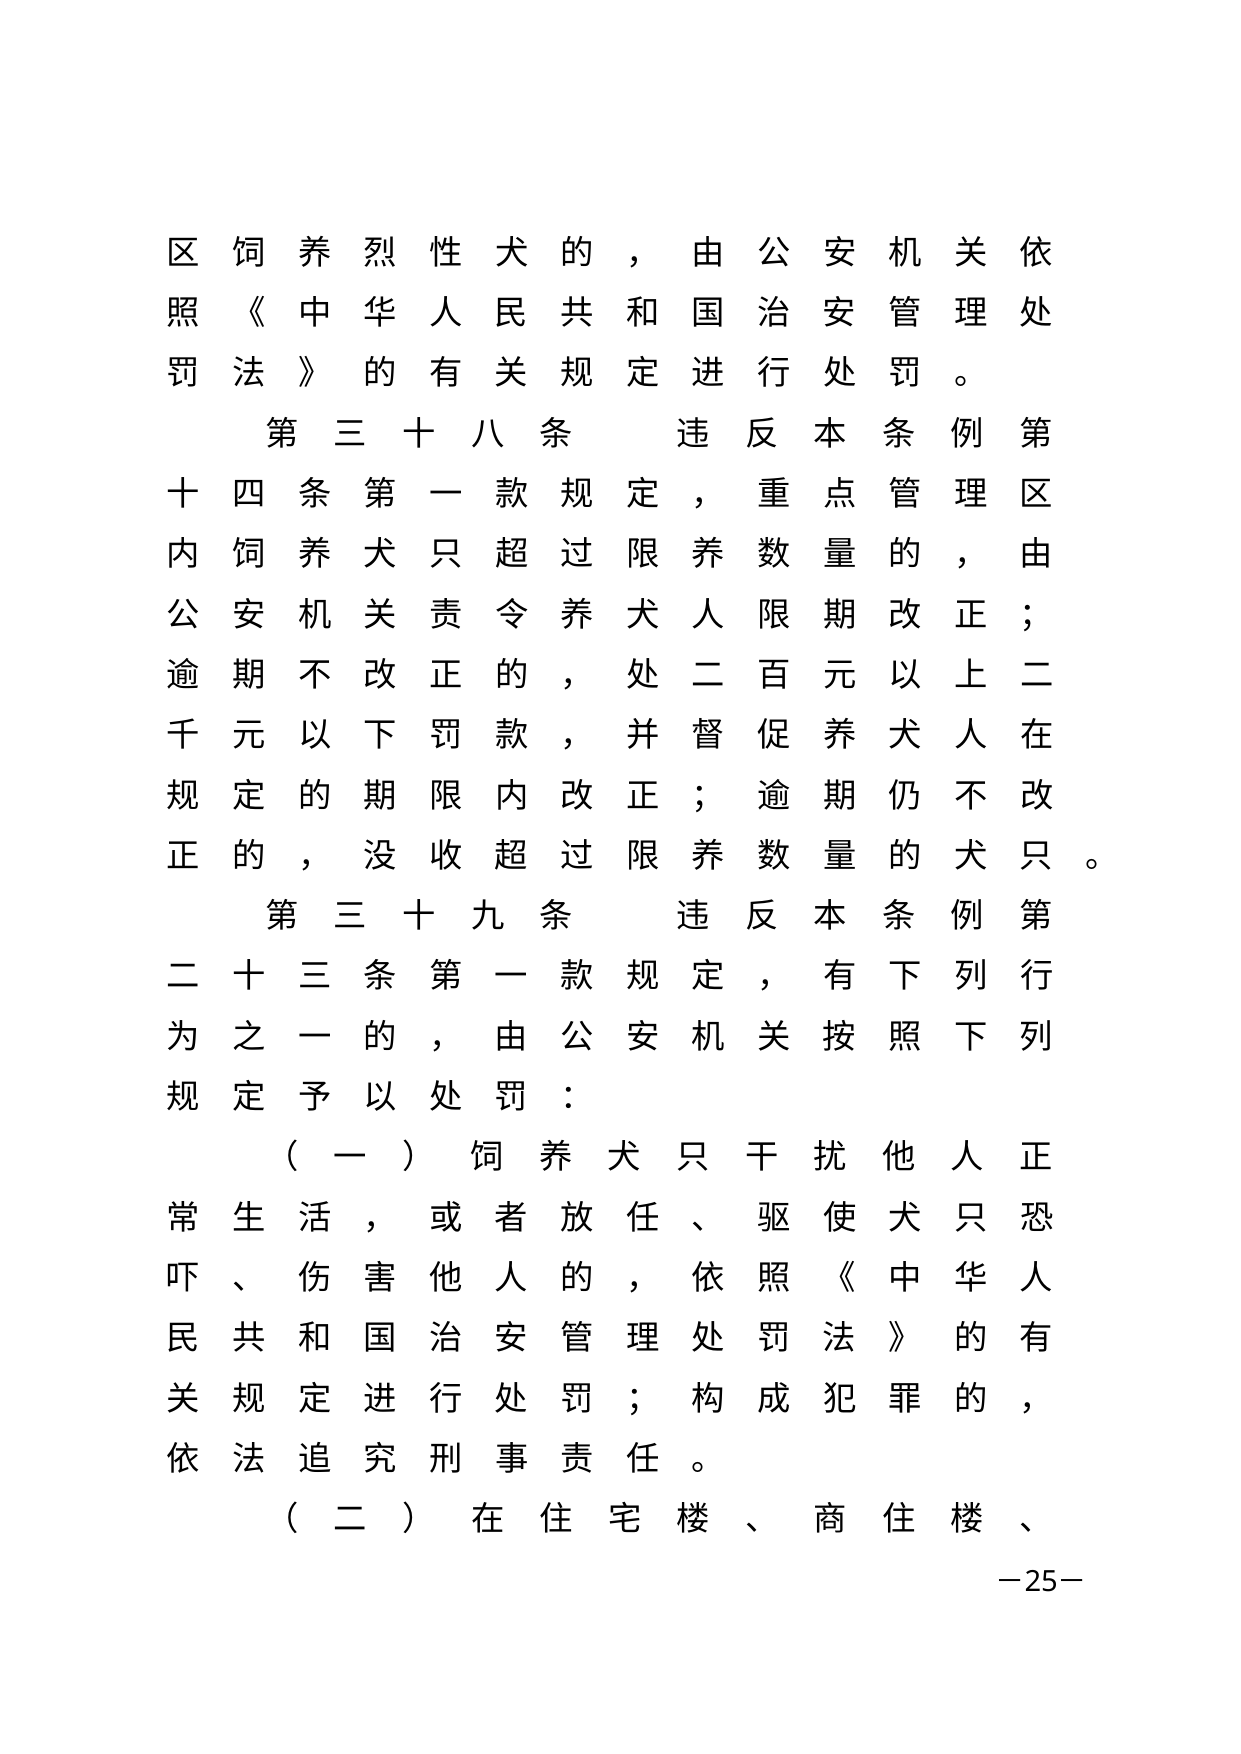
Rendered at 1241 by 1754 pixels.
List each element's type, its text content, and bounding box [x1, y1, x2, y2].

text （二）在住宅楼、商住楼、办公楼的公共楼道、楼顶、架空层、地下车库等共有部分饲养犬只的，责令限期改正；逾期不改正的，处二百元以上一千元以下罚款。 [167, 1486, 1085, 1546]
text 第三十七条 违反本条例第十三条第一款规定，在重点管理区饲养烈性犬的，由公安机关依照《中华人民共和国治安管理处罚法》的有关规定进行处罚。 [167, 219, 1085, 400]
text （一）饲养犬只干扰他人正常生活，或者放任、驱使犬只恐吓、伤害他人的，依照《中华人民共和国治安管理处罚法》的有关规定进行处罚；构成犯罪的，依法追究刑事责任。 [167, 1124, 1085, 1486]
text 第三十八条 违反本条例第十四条第一款规定，重点管理区内饲养犬只超过限养数量的，由公安机关责令养犬人限期改正；逾期不改正的，处二百元以上二千元以下罚款，并督促养犬人在规定的期限内改正；逾期仍不改正的，没收超过限养数量的犬只。 [167, 400, 1085, 883]
text 第三十九条 违反本条例第二十三条第一款规定，有下列行为之一的，由公安机关按照下列规定予以处罚： [167, 883, 1085, 1124]
